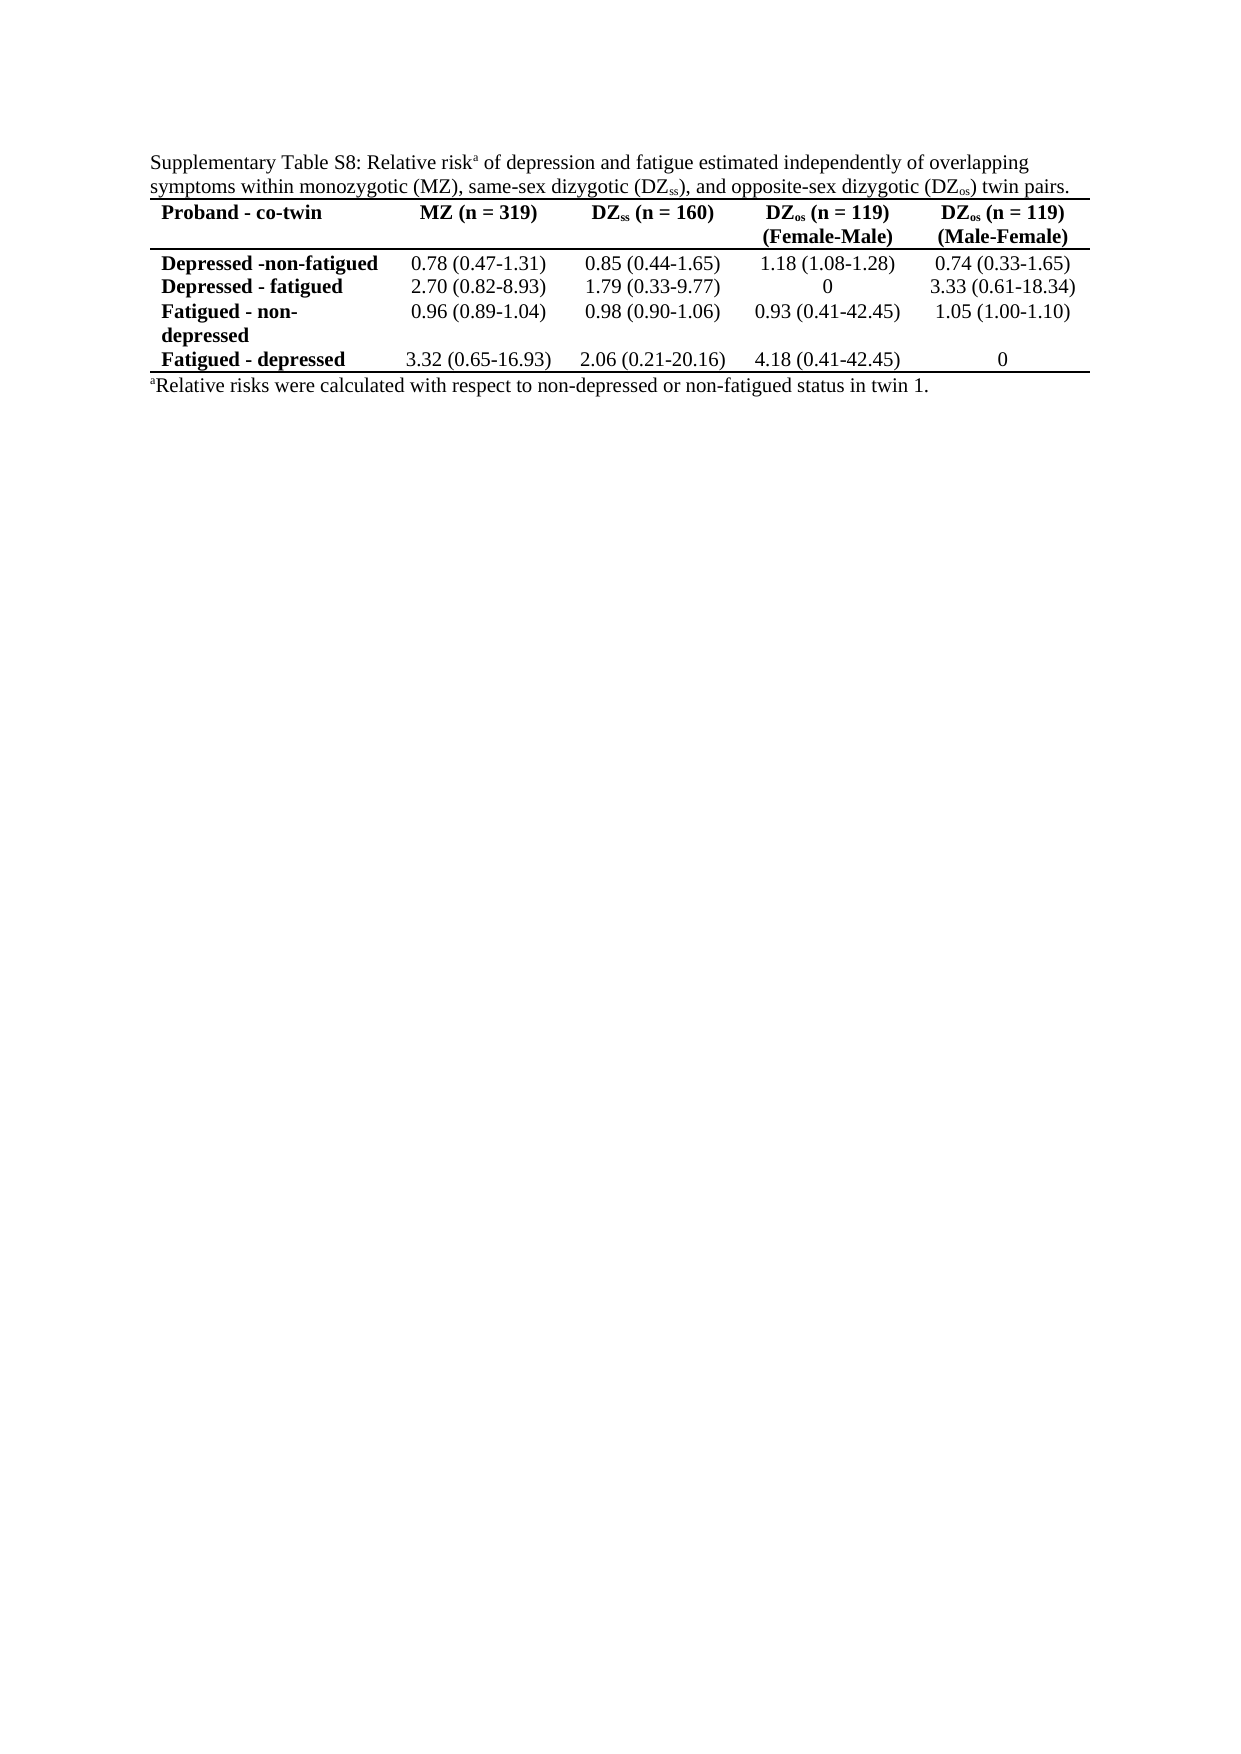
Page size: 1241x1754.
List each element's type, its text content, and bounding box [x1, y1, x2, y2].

table_cell 0 [740, 275, 915, 298]
table_cell 3.33 (0.61-18.34) [915, 275, 1090, 298]
table_cell Depressed -non-fatigued [150, 250, 391, 274]
table_header Proband - co-twin [150, 200, 391, 248]
table_cell 4.18 (0.41-42.45) [740, 347, 915, 371]
table_cell 3.32 (0.65-16.93) [391, 347, 566, 371]
table_cell 0.85 (0.44-1.65) [566, 250, 740, 274]
table_cell 0.93 (0.41-42.45) [740, 299, 915, 347]
table_cell 0.96 (0.89-1.04) [391, 299, 566, 347]
table_cell 0 [915, 347, 1090, 371]
table_cell 1.05 (1.00-1.10) [915, 299, 1090, 347]
table_header MZ (n = 319) [391, 200, 566, 248]
table_cell Depressed - fatigued [150, 275, 391, 298]
table_cell 2.70 (0.82-8.93) [391, 275, 566, 298]
table_cell Fatigued - non-depressed [150, 299, 391, 347]
table_cell 0.78 (0.47-1.31) [391, 250, 566, 274]
table_header DZss (n = 160) [566, 200, 740, 248]
table_cell 0.74 (0.33-1.65) [915, 250, 1090, 274]
table_header DZos (n = 119) (Female-Male) [740, 200, 915, 248]
table_cell 1.79 (0.33-9.77) [566, 275, 740, 298]
table_cell Fatigued - depressed [150, 347, 391, 371]
table_cell 1.18 (1.08-1.28) [740, 250, 915, 274]
table_header DZos (n = 119) (Male-Female) [915, 200, 1090, 248]
text Supplementary Table S8: Relative riska of depression and fatigue estimated independently of overlapping symptoms within monozygotic (MZ), same-sex dizygotic (DZss), and opposite-sex dizygotic (DZos) twin pairs. [150, 150, 1090, 198]
table_cell 0.98 (0.90-1.06) [566, 299, 740, 347]
table_cell 2.06 (0.21-20.16) [566, 347, 740, 371]
text aRelative risks were calculated with respect to non-depressed or non-fatigued status in twin 1. [150, 373, 1090, 397]
